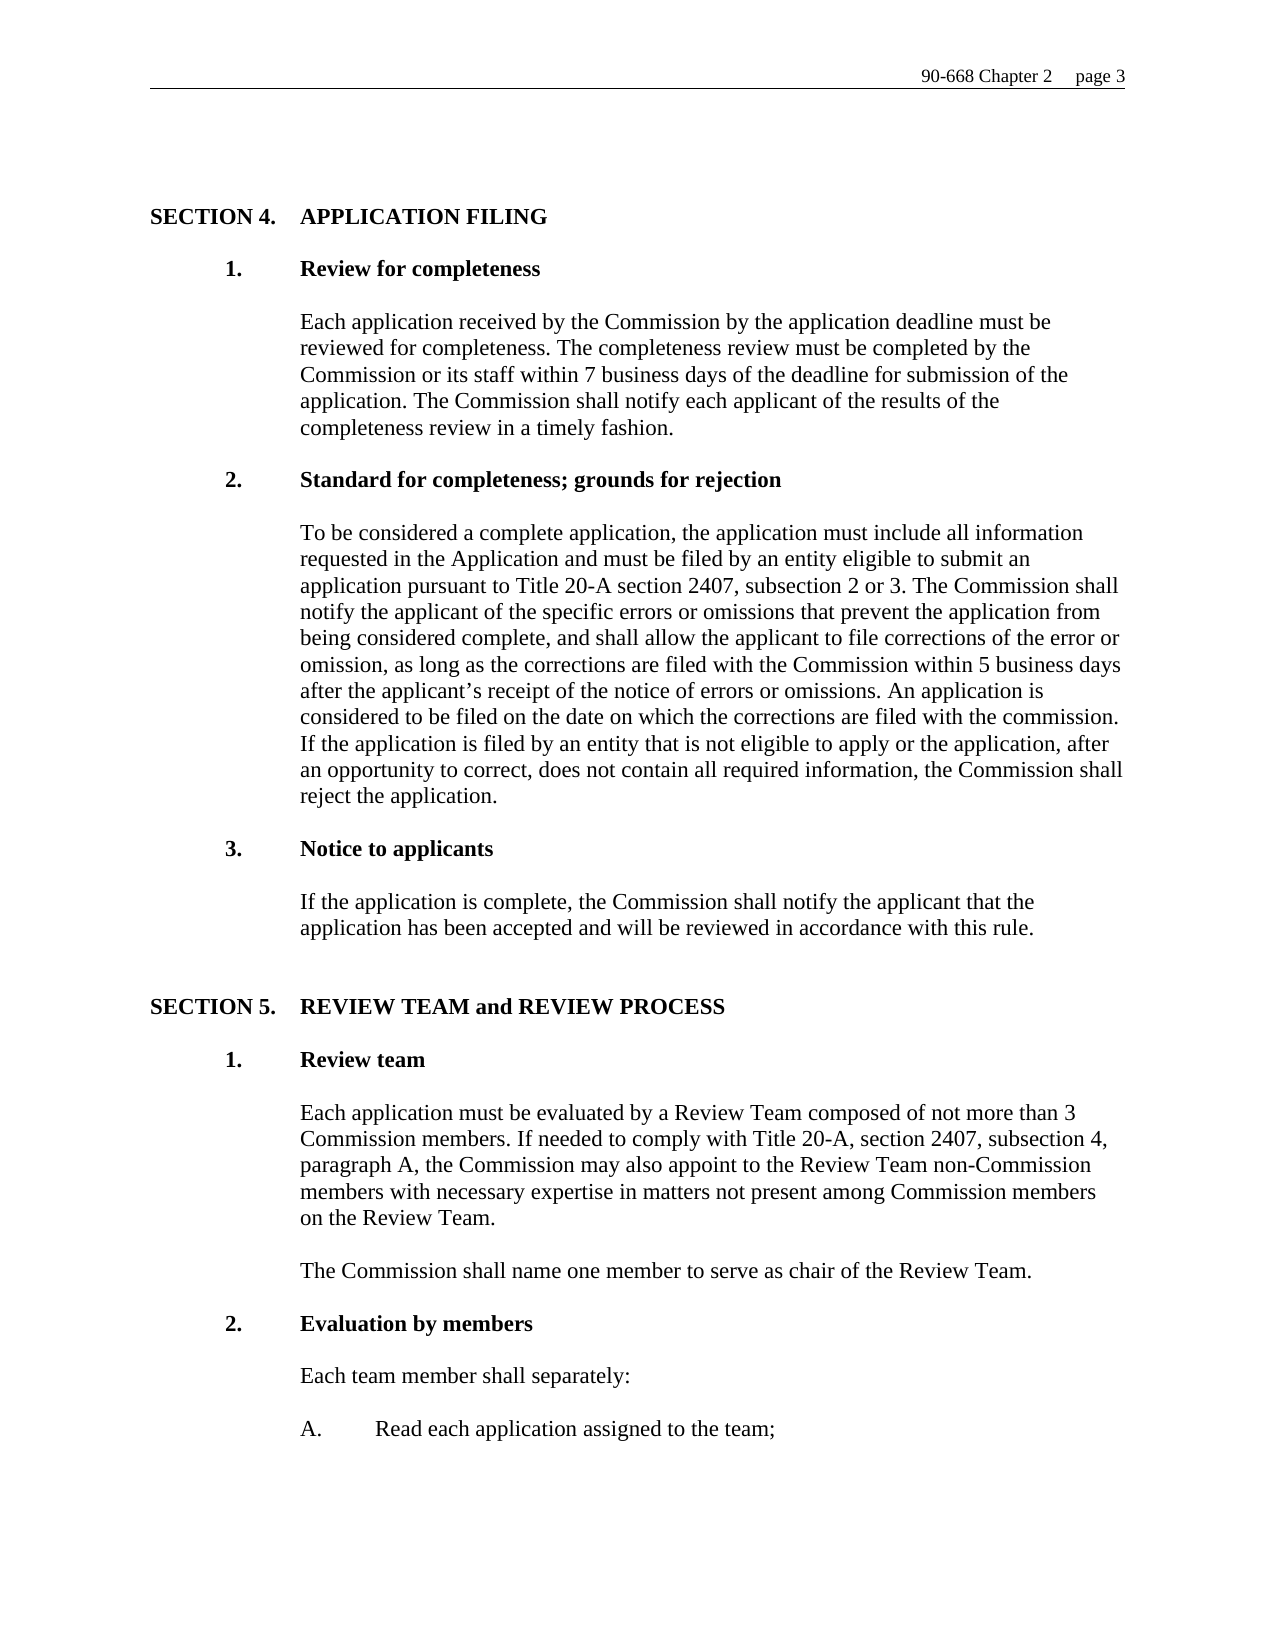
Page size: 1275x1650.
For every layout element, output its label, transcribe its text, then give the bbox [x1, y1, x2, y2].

text SECTION 5. REVIEW TEAM and REVIEW PROCESS [150, 993, 1125, 1020]
text The Commission shall name one member to serve as chair of the Review Team. [300, 1257, 1125, 1283]
text 3. Notice to applicants [225, 835, 1125, 862]
text 1. Review for completeness [225, 255, 1125, 282]
text Each team member shall separately: [300, 1362, 1125, 1389]
text Each application must be evaluated by a Review Team composed of not more than 3 Commission members. If needed to comply with Title 20-A, section 2407, subsection 4, paragraph A, the Commission may also appoint to the Review Team non-Commission members with necessary expertise in matters not present among Commission members on the Review Team. [300, 1099, 1125, 1231]
text 2. Evaluation by members [225, 1309, 1125, 1336]
text 2. Standard for completeness; grounds for rejection [225, 466, 1125, 493]
list Read each application assigned to the team; [300, 1415, 1125, 1441]
text If the application is complete, the Commission shall notify the applicant that the application has been accepted and will be reviewed in accordance with this rule. [300, 888, 1125, 941]
text Each application received by the Commission by the application deadline must be reviewed for completeness. The completeness review must be completed by the Commission or its staff within 7 business days of the deadline for submission of the application. The Commission shall notify each applicant of the results of the completeness review in a timely fashion. [300, 308, 1125, 440]
text To be considered a complete application, the application must include all information requested in the Application and must be filed by an entity eligible to submit an application pursuant to Title 20-A section 2407, subsection 2 or 3. The Commission shall notify the applicant of the specific errors or omissions that prevent the application from being considered complete, and shall allow the applicant to file corrections of the error or omission, as long as the corrections are filed with the Commission within 5 business days after the applicant’s receipt of the notice of errors or omissions. An application is considered to be filed on the date on which the corrections are filed with the commission. If the application is filed by an entity that is not eligible to apply or the application, after an opportunity to correct, does not contain all required information, the Commission shall reject the application. [300, 519, 1125, 809]
text 1. Review team [225, 1046, 1125, 1072]
text SECTION 4. APPLICATION FILING [150, 203, 1125, 229]
